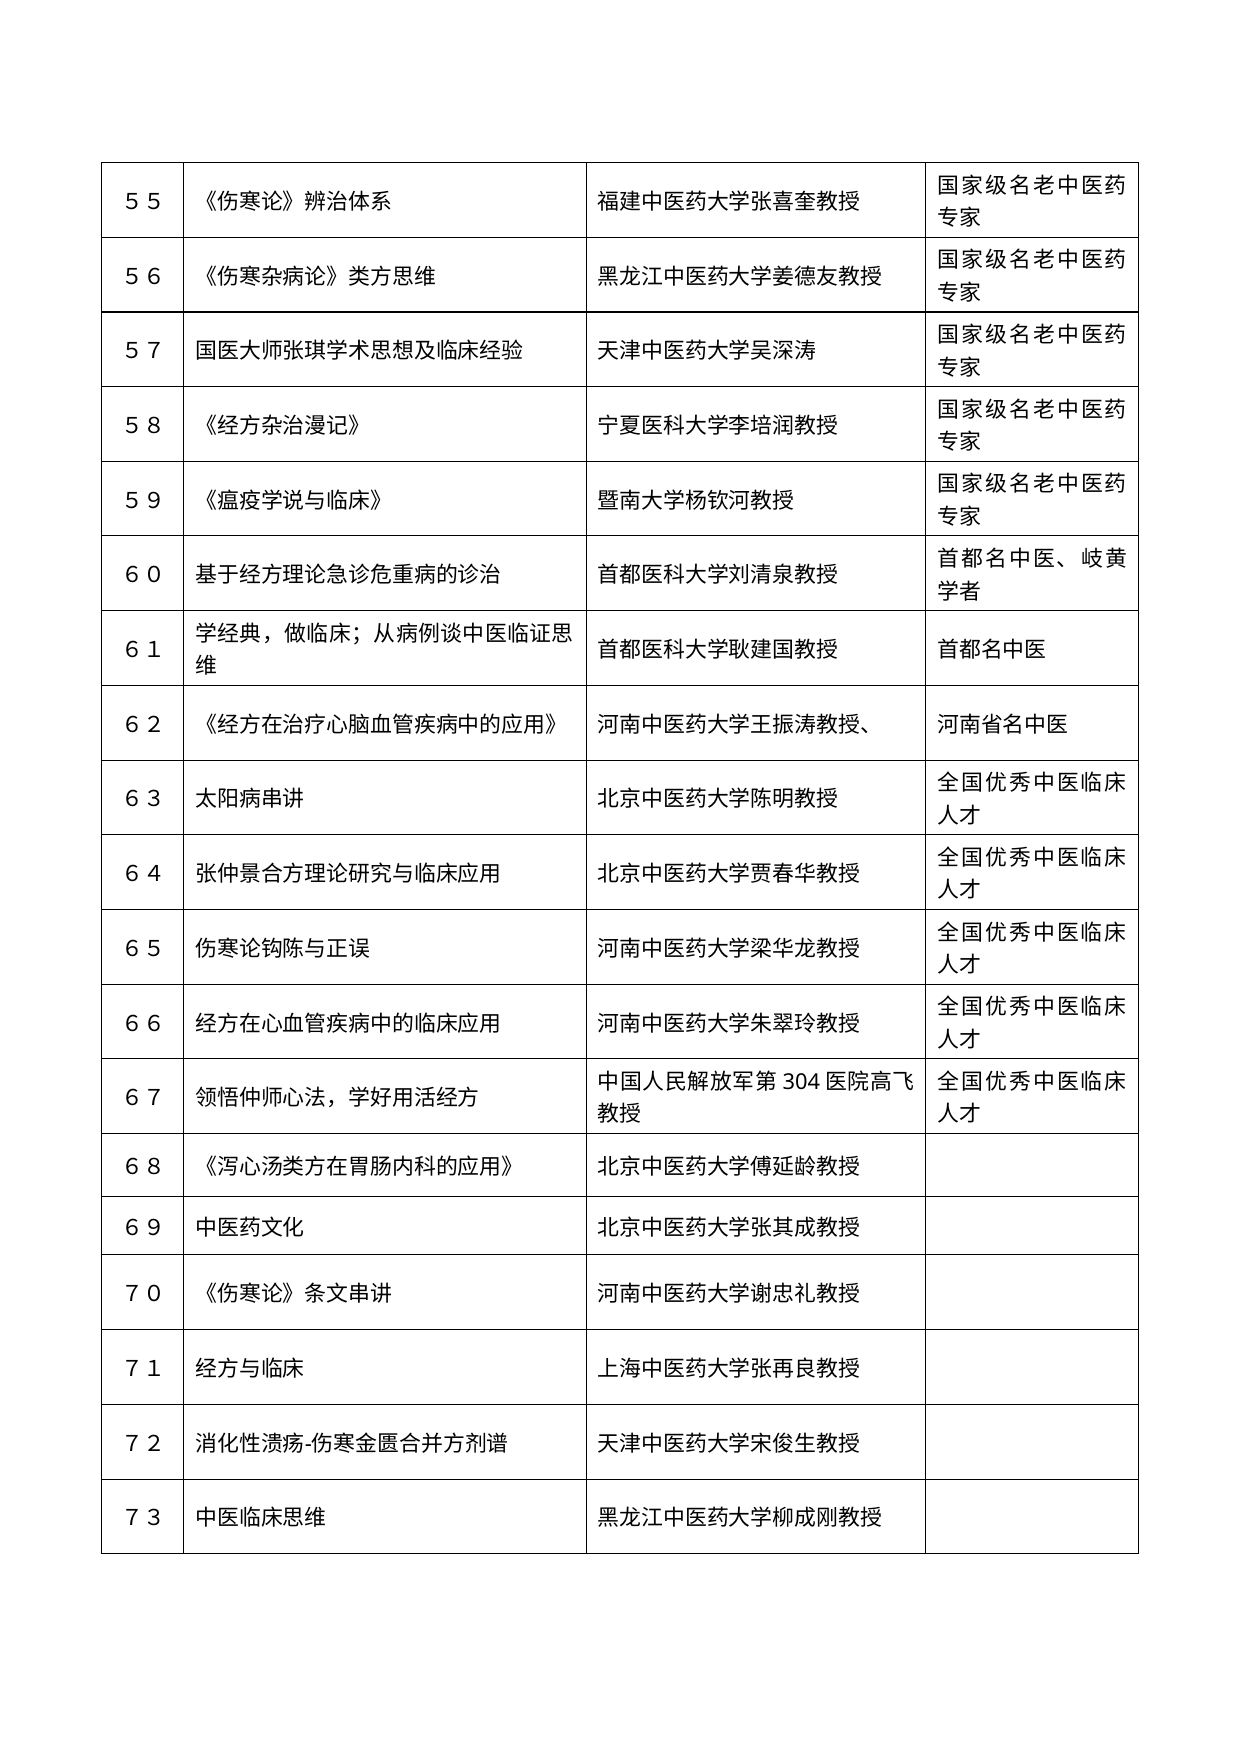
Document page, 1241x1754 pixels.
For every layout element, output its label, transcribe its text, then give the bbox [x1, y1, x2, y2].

table_cell 宁夏医科大学李培润教授 [587, 387, 925, 461]
table_cell ７０ [102, 1255, 183, 1329]
table_cell 上海中医药大学张再良教授 [587, 1330, 925, 1404]
table_cell ７２ [102, 1405, 183, 1478]
table_cell 黑龙江中医药大学柳成刚教授 [587, 1480, 925, 1553]
table_cell ５８ [102, 387, 183, 461]
table_cell 《瘟疫学说与临床》 [184, 462, 586, 535]
table_cell 中医临床思维 [184, 1480, 586, 1553]
table_cell 学经典，做临床；从病例谈中医临证思维 [184, 611, 586, 685]
table_cell 国家级名老中医药专家 [926, 462, 1138, 535]
table_cell 北京中医药大学贾春华教授 [587, 835, 925, 909]
table_cell ６８ [102, 1134, 183, 1196]
table_cell 国家级名老中医药专家 [926, 387, 1138, 461]
table_cell ５６ [102, 238, 183, 311]
table_cell 全国优秀中医临床人才 [926, 985, 1138, 1058]
table_cell ６５ [102, 910, 183, 983]
table_cell ６０ [102, 536, 183, 610]
table_cell [926, 1255, 1138, 1329]
table_cell 河南中医药大学梁华龙教授 [587, 910, 925, 983]
table_cell 暨南大学杨钦河教授 [587, 462, 925, 535]
table_cell 首都医科大学耿建国教授 [587, 611, 925, 685]
table_cell [926, 1330, 1138, 1404]
table_cell ６４ [102, 835, 183, 909]
table_cell 全国优秀中医临床人才 [926, 910, 1138, 983]
table_cell 天津中医药大学宋俊生教授 [587, 1405, 925, 1478]
table_cell 《伤寒论》辨治体系 [184, 163, 586, 237]
table_cell 消化性溃疡-伤寒金匮合并方剂谱 [184, 1405, 586, 1478]
table_cell 河南中医药大学谢忠礼教授 [587, 1255, 925, 1329]
table_cell ７３ [102, 1480, 183, 1553]
table_cell 《泻心汤类方在胃肠内科的应用》 [184, 1134, 586, 1196]
table_cell 张仲景合方理论研究与临床应用 [184, 835, 586, 909]
table_cell 《经方杂治漫记》 [184, 387, 586, 461]
table_cell 河南省名中医 [926, 686, 1138, 759]
table_cell 国家级名老中医药专家 [926, 238, 1138, 311]
table_cell 首都名中医、岐黄学者 [926, 536, 1138, 610]
table_cell 中国人民解放军第304医院高飞教授 [587, 1059, 925, 1133]
table_cell 《伤寒杂病论》类方思维 [184, 238, 586, 311]
table_cell 首都名中医 [926, 611, 1138, 685]
table_cell 全国优秀中医临床人才 [926, 1059, 1138, 1133]
table_cell 国家级名老中医药专家 [926, 313, 1138, 386]
table_cell 全国优秀中医临床人才 [926, 761, 1138, 834]
table_cell 中医药文化 [184, 1197, 586, 1254]
table_cell [926, 1480, 1138, 1553]
table_cell 经方与临床 [184, 1330, 586, 1404]
table_cell ６９ [102, 1197, 183, 1254]
table_cell ５５ [102, 163, 183, 237]
table_cell 北京中医药大学张其成教授 [587, 1197, 925, 1254]
table_cell 河南中医药大学朱翠玲教授 [587, 985, 925, 1058]
table_cell 伤寒论钩陈与正误 [184, 910, 586, 983]
table_cell [926, 1197, 1138, 1254]
table_cell ６６ [102, 985, 183, 1058]
table_cell 天津中医药大学吴深涛 [587, 313, 925, 386]
table_cell 福建中医药大学张喜奎教授 [587, 163, 925, 237]
table_cell 领悟仲师心法，学好用活经方 [184, 1059, 586, 1133]
table_cell ６２ [102, 686, 183, 759]
table_cell 河南中医药大学王振涛教授、 [587, 686, 925, 759]
table_cell 经方在心血管疾病中的临床应用 [184, 985, 586, 1058]
table_cell 北京中医药大学傅延龄教授 [587, 1134, 925, 1196]
table_cell ６３ [102, 761, 183, 834]
table_cell 太阳病串讲 [184, 761, 586, 834]
table_cell 《伤寒论》条文串讲 [184, 1255, 586, 1329]
table_cell 基于经方理论急诊危重病的诊治 [184, 536, 586, 610]
table_cell [926, 1134, 1138, 1196]
table_cell 北京中医药大学陈明教授 [587, 761, 925, 834]
table_cell 国医大师张琪学术思想及临床经验 [184, 313, 586, 386]
table_cell ５７ [102, 313, 183, 386]
table_cell ５９ [102, 462, 183, 535]
table_cell 黑龙江中医药大学姜德友教授 [587, 238, 925, 311]
table_cell 全国优秀中医临床人才 [926, 835, 1138, 909]
table_cell ６７ [102, 1059, 183, 1133]
table_cell ６１ [102, 611, 183, 685]
table_cell ７１ [102, 1330, 183, 1404]
table_cell [926, 1405, 1138, 1478]
table_cell 国家级名老中医药专家 [926, 163, 1138, 237]
table_cell 《经方在治疗心脑血管疾病中的应用》 [184, 686, 586, 759]
table_cell 首都医科大学刘清泉教授 [587, 536, 925, 610]
